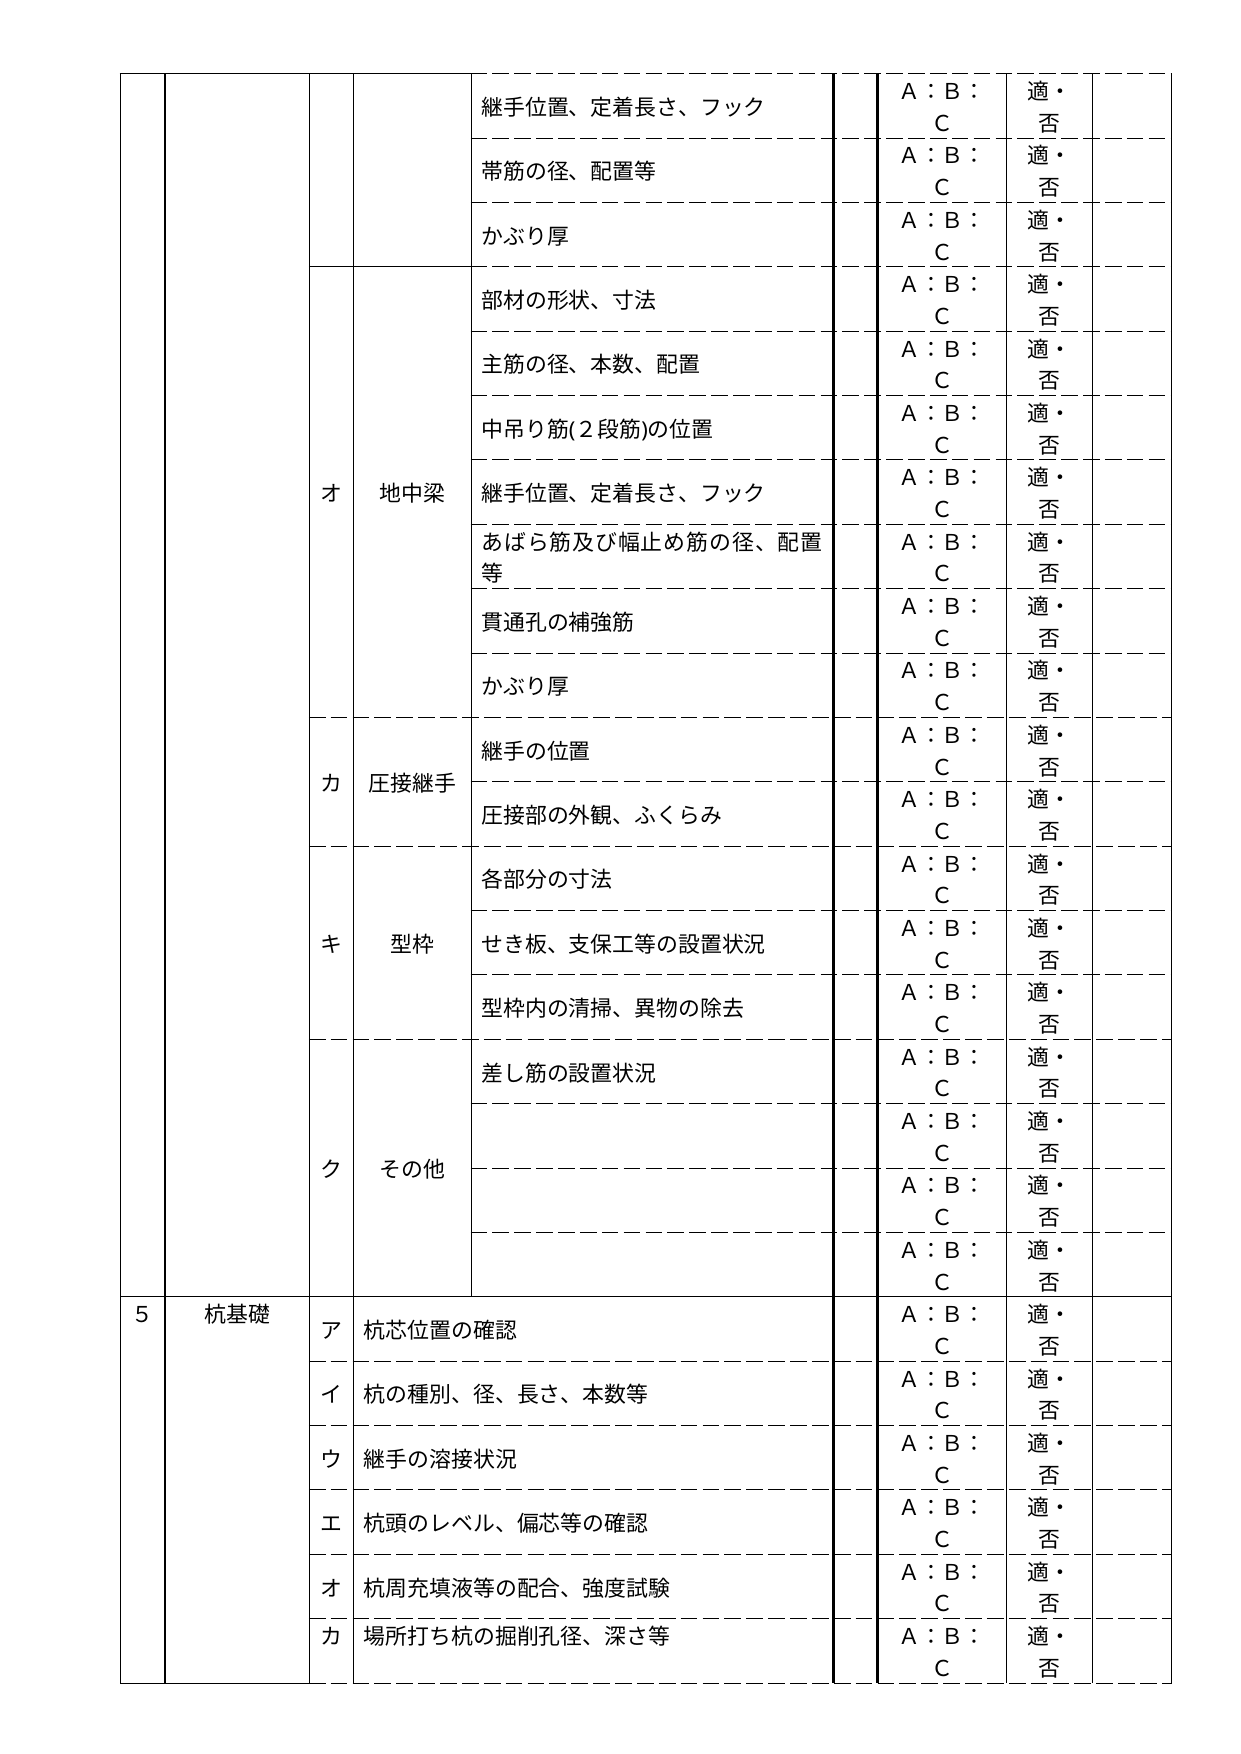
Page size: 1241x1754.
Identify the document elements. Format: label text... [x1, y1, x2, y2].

table_cell [835, 717, 876, 781]
table_cell [1093, 717, 1171, 781]
table_cell ア [310, 1297, 353, 1361]
table_cell 適・否 [1007, 459, 1092, 524]
table_cell オ [310, 267, 353, 717]
table_cell Ａ：Ｂ：Ｃ [879, 138, 1006, 202]
table_cell [835, 1425, 876, 1489]
table_cell [835, 1489, 876, 1554]
table_cell あばら筋及び幅止め筋の径、配置等 [472, 524, 832, 588]
table_cell Ａ：Ｂ：Ｃ [879, 331, 1006, 395]
table_cell Ａ：Ｂ：Ｃ [879, 1489, 1006, 1554]
table_cell 貫通孔の補強筋 [472, 588, 832, 652]
table_cell Ａ：Ｂ：Ｃ [879, 717, 1006, 781]
table_cell [1093, 1361, 1171, 1425]
table_cell 適・否 [1007, 1297, 1092, 1361]
table_cell [1093, 653, 1171, 717]
table_cell Ａ：Ｂ：Ｃ [879, 459, 1006, 524]
table_cell Ａ：Ｂ：Ｃ [879, 974, 1006, 1039]
table_cell 場所打ち杭の掘削孔径、深さ等 [354, 1618, 832, 1682]
table_cell 適・否 [1007, 138, 1092, 202]
table_cell [835, 1232, 876, 1296]
table_cell Ａ：Ｂ：Ｃ [879, 1168, 1006, 1232]
table_cell かぶり厚 [472, 202, 832, 266]
table_cell [835, 588, 876, 652]
table_cell 各部分の寸法 [472, 846, 832, 910]
table_cell [1093, 1297, 1171, 1361]
table_cell [1093, 1039, 1171, 1103]
table_cell Ａ：Ｂ：Ｃ [879, 588, 1006, 652]
table_cell [472, 1168, 832, 1232]
table_cell 杭の種別、径、長さ、本数等 [354, 1361, 832, 1425]
table_cell 適・否 [1007, 331, 1092, 395]
table_cell 適・否 [1007, 588, 1092, 652]
table_cell 中吊り筋(２段筋)の位置 [472, 395, 832, 459]
table_cell [1093, 1489, 1171, 1554]
table_cell せき板、支保工等の設置状況 [472, 910, 832, 974]
table_cell 継手位置、定着長さ、フック [472, 73, 832, 137]
table_cell かぶり厚 [472, 653, 832, 717]
table_cell [1093, 331, 1171, 395]
table_cell Ａ：Ｂ：Ｃ [879, 1297, 1006, 1361]
table_cell Ａ：Ｂ：Ｃ [879, 1618, 1006, 1682]
table_cell [1093, 910, 1171, 974]
table_cell [1093, 138, 1171, 202]
table_cell 適・否 [1007, 653, 1092, 717]
table_cell [835, 846, 876, 910]
table_cell Ａ：Ｂ：Ｃ [879, 73, 1006, 137]
table_cell [835, 781, 876, 846]
table_cell 適・否 [1007, 1489, 1092, 1554]
table_cell オ [310, 1554, 353, 1618]
table_cell [835, 1103, 876, 1167]
table_cell 型枠内の清掃、異物の除去 [472, 974, 832, 1039]
table_cell ウ [310, 1425, 353, 1489]
table_cell [835, 1361, 876, 1425]
table_cell 継手の位置 [472, 717, 832, 781]
table_cell 適・否 [1007, 1232, 1092, 1296]
table_cell Ａ：Ｂ：Ｃ [879, 202, 1006, 266]
table_cell 適・否 [1007, 1168, 1092, 1232]
table_cell 杭頭のレベル、偏芯等の確認 [354, 1489, 832, 1554]
table_cell [835, 974, 876, 1039]
table_cell ク [310, 1039, 353, 1296]
table_cell [1093, 1232, 1171, 1296]
table_cell [1093, 395, 1171, 459]
table_cell Ａ：Ｂ：Ｃ [879, 1361, 1006, 1425]
table_cell [1093, 1425, 1171, 1489]
table_cell [835, 202, 876, 266]
table_cell 型枠 [354, 846, 471, 1039]
table_cell 適・否 [1007, 1554, 1092, 1618]
table_cell [1093, 266, 1171, 331]
table_cell 適・否 [1007, 395, 1092, 459]
table_cell [1093, 202, 1171, 266]
table_cell [835, 524, 876, 588]
table_cell 適・否 [1007, 266, 1092, 331]
table_cell [1093, 459, 1171, 524]
table_cell 適・否 [1007, 1618, 1092, 1682]
table_cell 適・否 [1007, 910, 1092, 974]
table_cell カ [310, 717, 353, 846]
table_cell 適・否 [1007, 846, 1092, 910]
table_cell 主筋の径、本数、配置 [472, 331, 832, 395]
table_cell [1093, 974, 1171, 1039]
table_cell Ａ：Ｂ：Ｃ [879, 266, 1006, 331]
table_cell Ａ：Ｂ：Ｃ [879, 1554, 1006, 1618]
table_cell Ａ：Ｂ：Ｃ [879, 1039, 1006, 1103]
table_cell [835, 1168, 876, 1232]
table_cell 継手位置、定着長さ、フック [472, 459, 832, 524]
table_cell 杭周充填液等の配合、強度試験 [354, 1554, 832, 1618]
table_cell 適・否 [1007, 974, 1092, 1039]
table_cell 適・否 [1007, 73, 1092, 137]
table_cell Ａ：Ｂ：Ｃ [879, 524, 1006, 588]
table_cell [835, 331, 876, 395]
table_cell Ａ：Ｂ：Ｃ [879, 1232, 1006, 1296]
table_cell 適・否 [1007, 717, 1092, 781]
table_cell Ａ：Ｂ：Ｃ [879, 910, 1006, 974]
table_cell 杭基礎 [166, 1297, 309, 1682]
table_cell [835, 1618, 876, 1682]
table_cell 適・否 [1007, 1039, 1092, 1103]
table_cell Ａ：Ｂ：Ｃ [879, 846, 1006, 910]
table_cell 継手の溶接状況 [354, 1425, 832, 1489]
table_cell キ [310, 846, 353, 1039]
table_cell [472, 1103, 832, 1167]
table_cell 適・否 [1007, 1425, 1092, 1489]
table_cell [1093, 73, 1171, 137]
table_cell Ａ：Ｂ：Ｃ [879, 395, 1006, 459]
table_cell [835, 1039, 876, 1103]
table_cell カ [310, 1618, 353, 1682]
table_cell 適・否 [1007, 1361, 1092, 1425]
table_cell [1093, 1618, 1171, 1682]
table_cell その他 [354, 1039, 471, 1296]
table_cell [835, 653, 876, 717]
table_cell 適・否 [1007, 202, 1092, 266]
table_cell [1093, 588, 1171, 652]
table_cell 地中梁 [354, 267, 471, 717]
table_cell 適・否 [1007, 1103, 1092, 1167]
table_cell [835, 1297, 876, 1361]
table_cell [835, 459, 876, 524]
table_cell Ａ：Ｂ：Ｃ [879, 781, 1006, 846]
table_cell [835, 138, 876, 202]
table_cell [472, 1232, 832, 1296]
table_cell [1093, 846, 1171, 910]
table_cell 適・否 [1007, 524, 1092, 588]
table_cell [1093, 781, 1171, 846]
table_cell 圧接部の外観、ふくらみ [472, 781, 832, 846]
table_cell [1093, 1168, 1171, 1232]
table_cell [835, 395, 876, 459]
table_cell 帯筋の径、配置等 [472, 138, 832, 202]
table_cell 杭芯位置の確認 [354, 1297, 832, 1361]
table_cell ５ [121, 1297, 164, 1682]
table_cell イ [310, 1361, 353, 1425]
table_cell [1093, 1554, 1171, 1618]
table_cell [835, 266, 876, 331]
table_cell エ [310, 1489, 353, 1554]
table_cell Ａ：Ｂ：Ｃ [879, 1425, 1006, 1489]
table_cell [1093, 1103, 1171, 1167]
table_cell 部材の形状、寸法 [472, 266, 832, 331]
table_cell 圧接継手 [354, 717, 471, 846]
table_cell Ａ：Ｂ：Ｃ [879, 1103, 1006, 1167]
table_cell [1093, 524, 1171, 588]
table_cell 適・否 [1007, 781, 1092, 846]
table_cell Ａ：Ｂ：Ｃ [879, 653, 1006, 717]
table_cell [835, 73, 876, 137]
table_cell 差し筋の設置状況 [472, 1039, 832, 1103]
table_cell [835, 910, 876, 974]
table_cell [835, 1554, 876, 1618]
